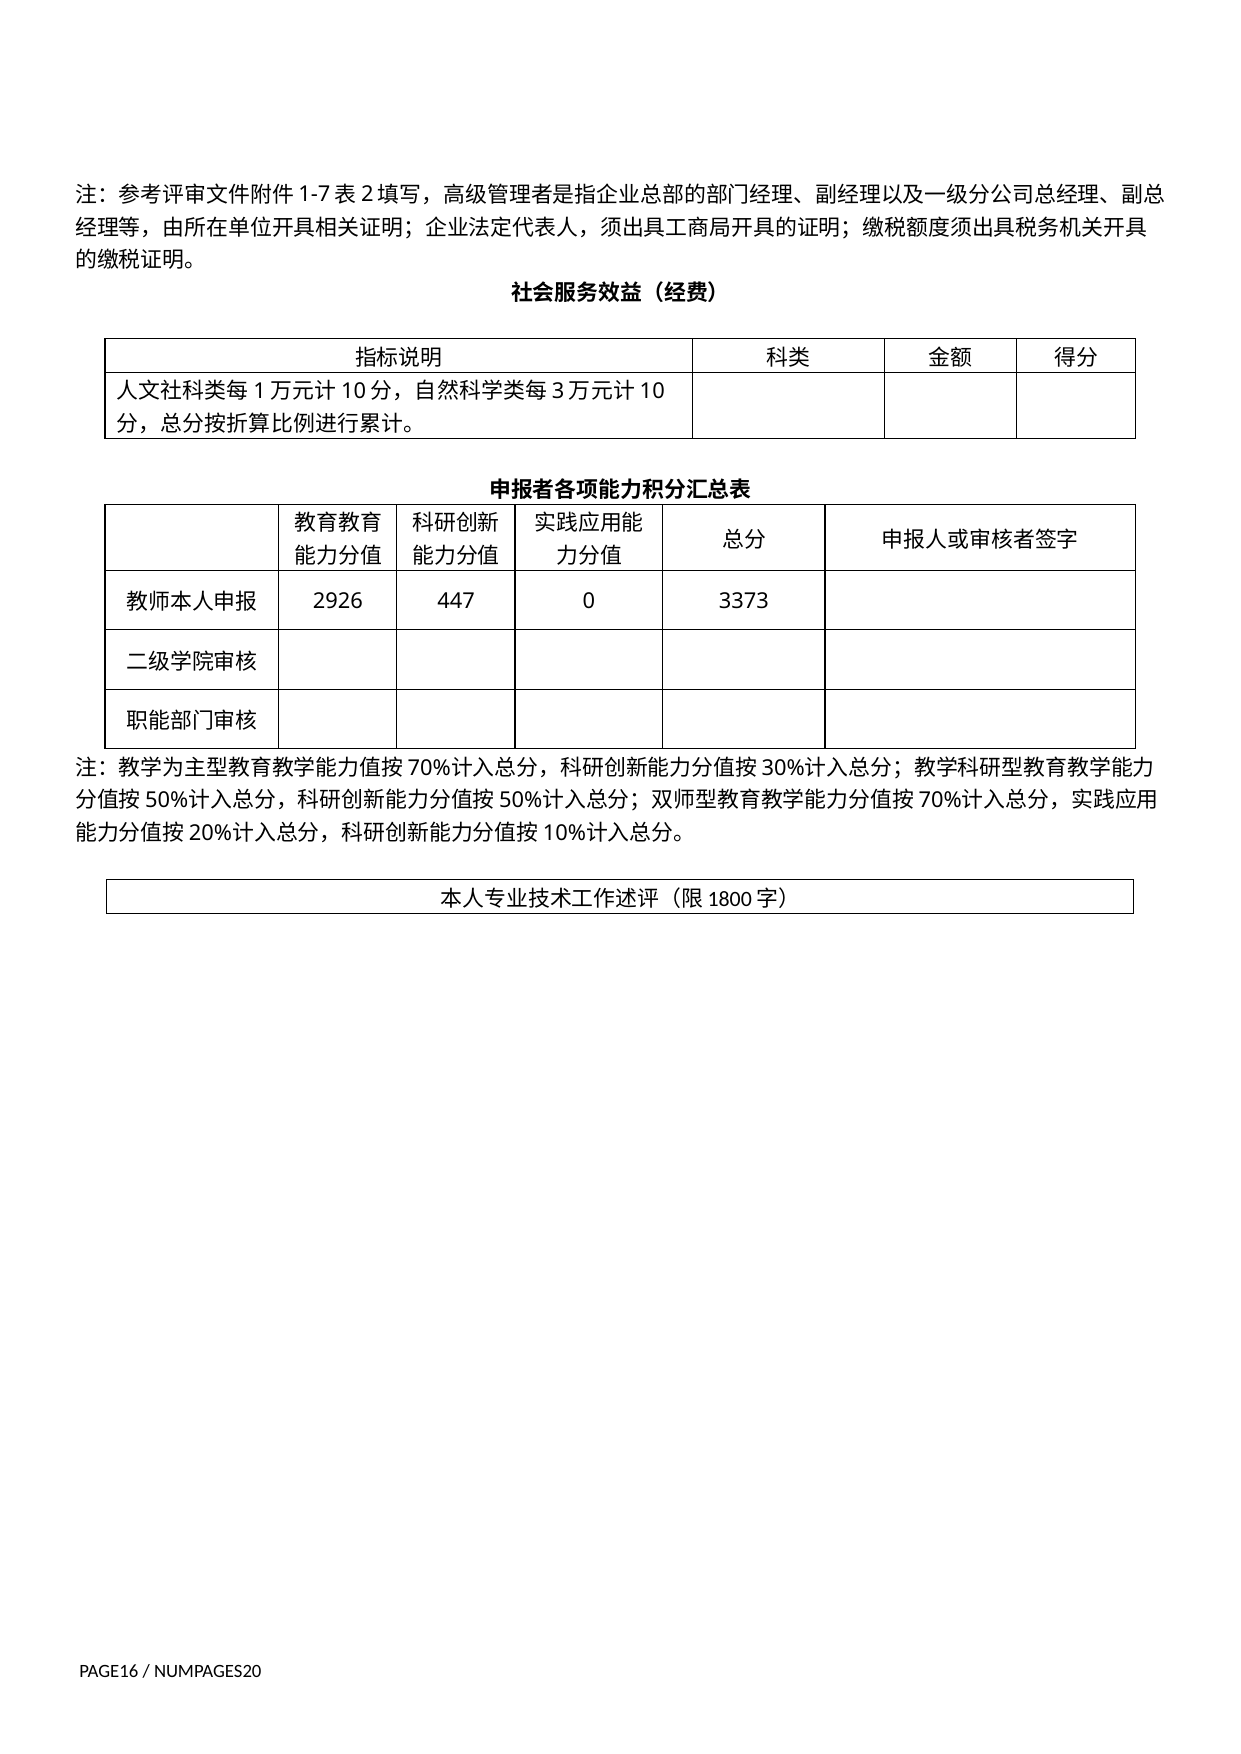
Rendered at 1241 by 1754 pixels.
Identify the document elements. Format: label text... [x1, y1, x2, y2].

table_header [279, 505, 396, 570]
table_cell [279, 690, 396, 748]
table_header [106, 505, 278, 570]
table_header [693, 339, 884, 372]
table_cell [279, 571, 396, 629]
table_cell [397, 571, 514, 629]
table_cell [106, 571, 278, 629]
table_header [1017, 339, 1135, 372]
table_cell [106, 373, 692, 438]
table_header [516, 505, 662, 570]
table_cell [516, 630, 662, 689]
text 申报者各项能力积分汇总表 [75, 471, 1165, 504]
text 注：教学为主型教育教学能力值按70%计入总分，科研创新能力分值按30%计入总分；教学科研型教育教学能力分值按50%计入总分，科研创新能力分值按50%计入总分；双师型教育教学能力分值按70%计入总分，实践应用能力分值按20%计入总分，科研创新能力分值按10%计入总分。 [75, 749, 1165, 847]
text 注：参考评审文件附件1-7表2填写，高级管理者是指企业总部的部门经理、副经理以及一级分公司总经理、副总经理等，由所在单位开具相关证明；企业法定代表人，须出具工商局开具的证明；缴税额度须出具税务机关开具的缴税证明。 [75, 177, 1165, 274]
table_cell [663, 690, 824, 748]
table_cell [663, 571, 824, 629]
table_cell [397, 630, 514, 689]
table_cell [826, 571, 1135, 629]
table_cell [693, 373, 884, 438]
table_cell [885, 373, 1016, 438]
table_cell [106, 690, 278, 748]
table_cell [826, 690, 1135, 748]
text 社会服务效益（经费） [75, 274, 1165, 307]
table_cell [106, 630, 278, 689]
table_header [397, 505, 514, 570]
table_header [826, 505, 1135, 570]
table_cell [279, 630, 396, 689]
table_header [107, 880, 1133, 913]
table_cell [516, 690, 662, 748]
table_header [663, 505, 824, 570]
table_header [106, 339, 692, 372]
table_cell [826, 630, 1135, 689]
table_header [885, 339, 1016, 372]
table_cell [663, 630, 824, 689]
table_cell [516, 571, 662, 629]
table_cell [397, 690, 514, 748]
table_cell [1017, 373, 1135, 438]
